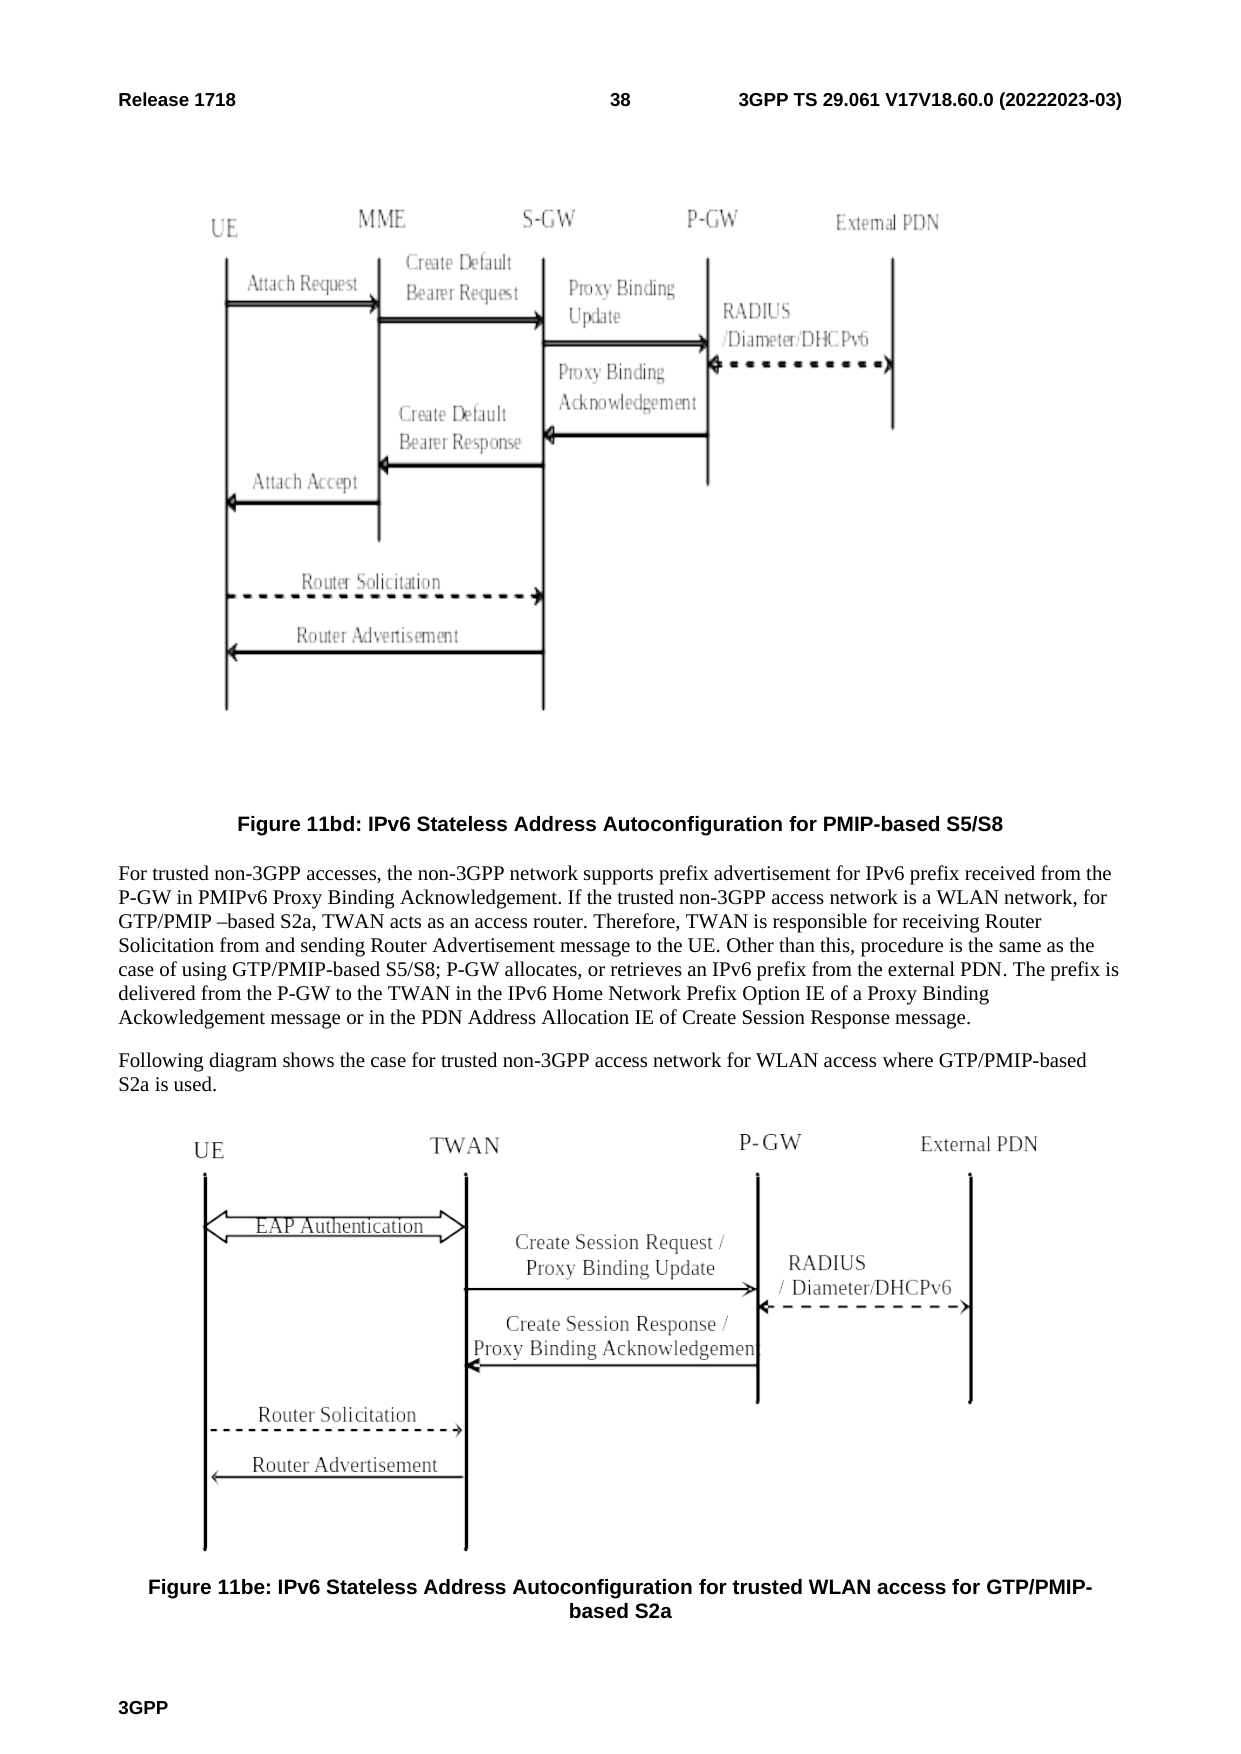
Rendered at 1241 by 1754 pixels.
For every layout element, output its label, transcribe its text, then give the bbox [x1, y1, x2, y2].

text Figure 11bd: IPv6 Stateless Address Autoconfiguration for PMIP-based S5/S8 [118, 812, 1122, 836]
text Figure 11be: IPv6 Stateless Address Autoconfiguration for trusted WLAN access for GTP/PMIP-based S2a [118, 1575, 1122, 1623]
text For trusted non-3GPP accesses, the non-3GPP network supports prefix advertisement for IPv6 prefix received from the P-GW in PMIPv6 Proxy Binding Acknowledgement. If the trusted non-3GPP access network is a WLAN network, for GTP/PMIP –based S2a, TWAN acts as an access router. Therefore, TWAN is responsible for receiving Router Solicitation from and sending Router Advertisement message to the UE. Other than this, procedure is the same as the case of using GTP/PMIP-based S5/S8; P-GW allocates, or retrieves an IPv6 prefix from the external PDN. The prefix is delivered from the P-GW to the TWAN in the IPv6 Home Network Prefix Option IE of a Proxy Binding Ackowledgement message or in the PDN Address Allocation IE of Create Session Response message. [118, 861, 1122, 1029]
text Following diagram shows the case for trusted non-3GPP access network for WLAN access where GTP/PMIP-based S2a is used. [118, 1048, 1122, 1096]
